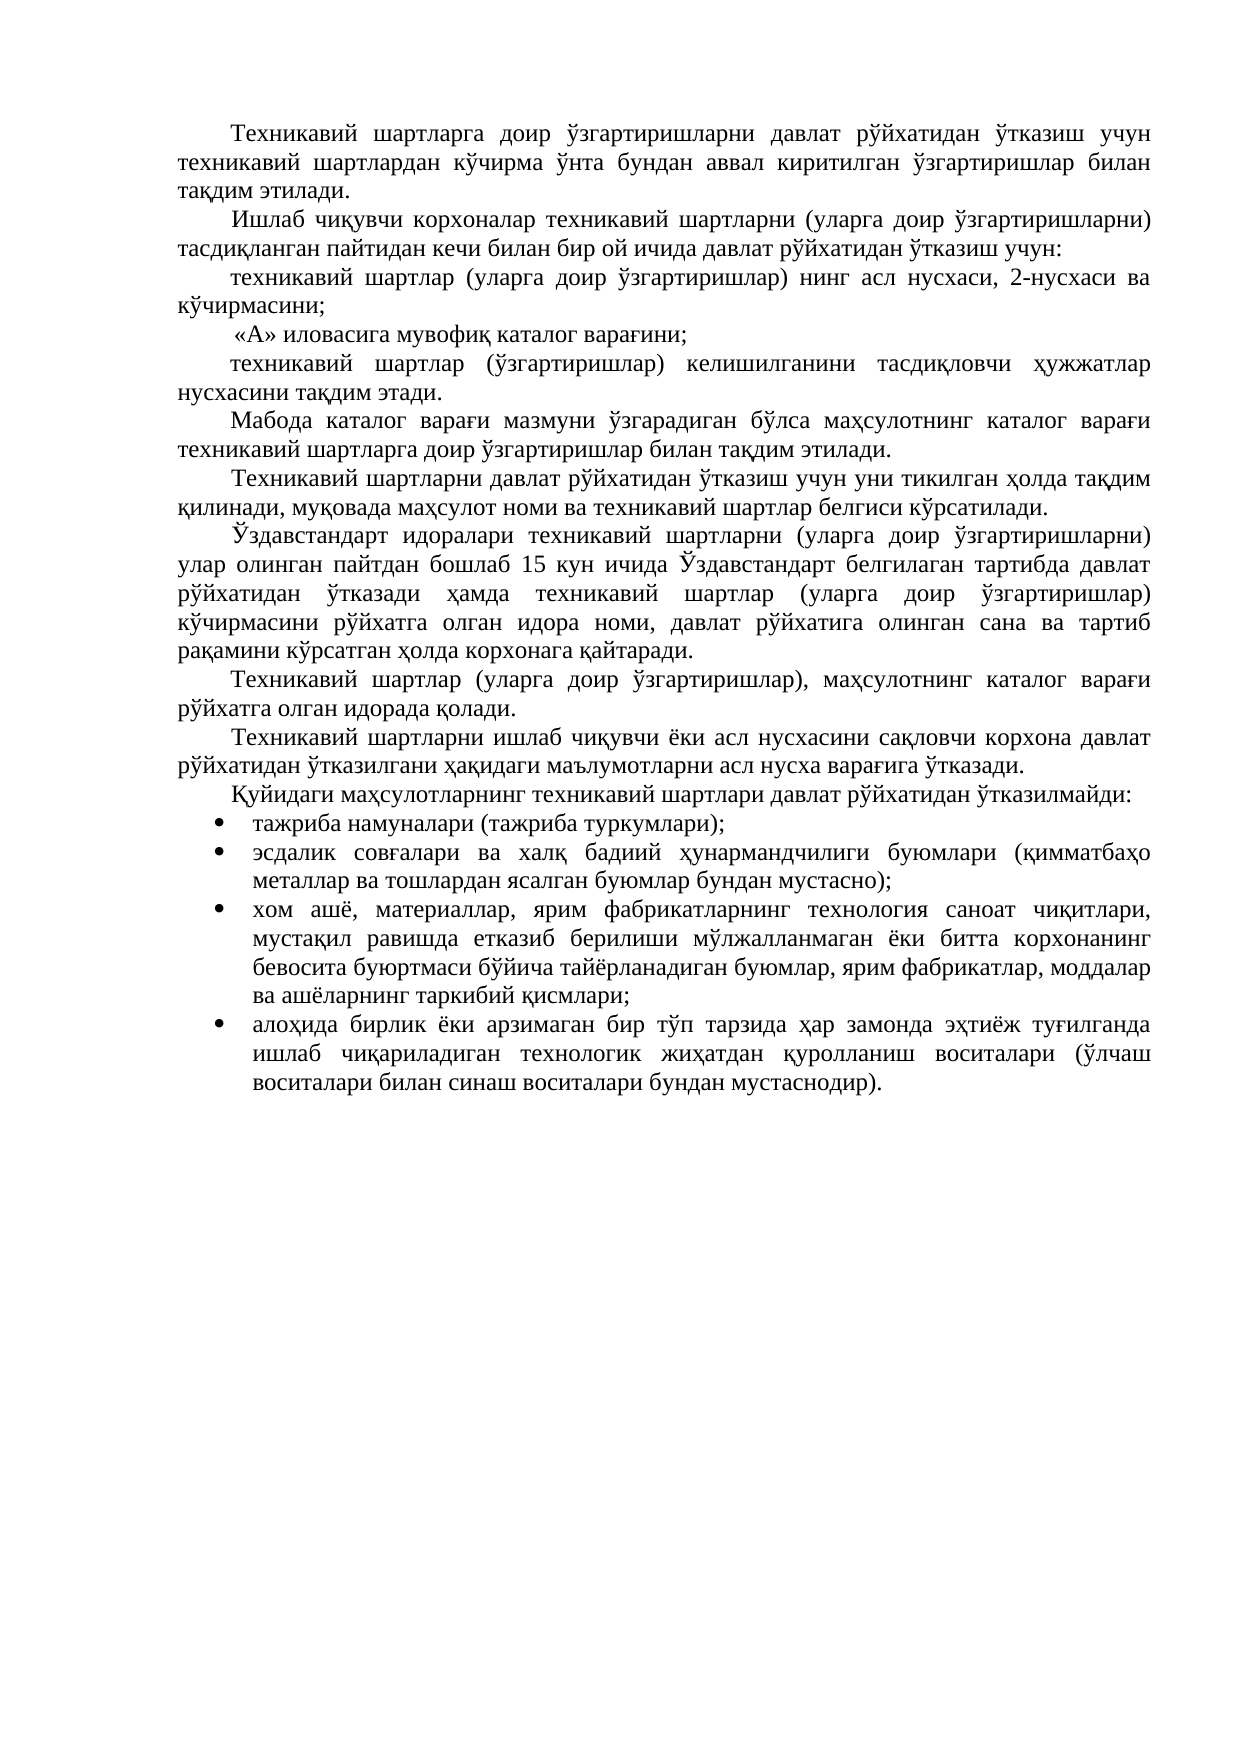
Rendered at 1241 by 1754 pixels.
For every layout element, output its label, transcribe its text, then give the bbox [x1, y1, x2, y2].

text Техникавий шартларни давлат рўйхатидан ўтказиш учун уни тикилган ҳолда тақдим қилинади, муқовада маҳсулот номи ва техникавий шартлар белгиси кўрсатилади. [177, 463, 1152, 521]
list эсдалик совғалари ва халқ бадиий ҳунармандчилиги буюмлари (қимматбаҳо металлар ва тошлардан ясалган буюмлар бундан мустасно); [215, 837, 1152, 894]
text Қуйидаги маҳсулотларнинг техникавий шартлари давлат рўйхатидан ўтказилмайди: [177, 779, 1152, 808]
text Техникавий шартларга доир ўзгартиришларни давлат рўйхатидан ўтказиш учун техникавий шартлардан кўчирма ўнта бундан аввал киритилган ўзгартиришлар билан тақдим этилади. [177, 118, 1152, 204]
list тажриба намуналари (тажриба туркумлари); [215, 808, 1152, 837]
text «А» иловасига мувофиқ каталог варағини; [234, 319, 1152, 348]
list хом ашё, материаллар, ярим фабрикатларнинг технология саноат чиқитлари, мустақил равишда етказиб берилиши мўлжалланмаган ёки битта корхонанинг бевосита буюртмаси бўйича тайёрланадиган буюмлар, ярим фабрикатлар, моддалар ва ашёларнинг таркибий қисмлари; [215, 894, 1152, 1009]
text Техникавий шартларни ишлаб чиқувчи ёки асл нусхасини сақловчи корхона давлат рўйхатидан ўтказилгани ҳақидаги маълумотларни асл нусха варағига ўтказади. [177, 722, 1152, 779]
text техникавий шартлар (ўзгартиришлар) келишилганини тасдиқловчи ҳужжатлар нусхасини тақдим этади. [177, 348, 1152, 406]
text Мабода каталог варағи мазмуни ўзгарадиган бўлса маҳсулотнинг каталог варағи техникавий шартларга доир ўзгартиришлар билан тақдим этилади. [177, 406, 1152, 463]
list алоҳида бирлик ёки арзимаган бир тўп тарзида ҳар замонда эҳтиёж туғилганда ишлаб чиқариладиган технологик жиҳатдан қуролланиш воситалари (ўлчаш воситалари билан синаш воситалари бундан мустаснодир). [215, 1009, 1152, 1096]
text Ишлаб чиқувчи корхоналар техникавий шартларни (уларга доир ўзгартиришларни) тасдиқланган пайтидан кечи билан бир ой ичида давлат рўйхатидан ўтказиш учун: [177, 204, 1152, 262]
text Техникавий шартлар (уларга доир ўзгартиришлар), маҳсулотнинг каталог варағи рўйхатга олган идорада қолади. [177, 664, 1152, 722]
text Ўздавстандарт идоралари техникавий шартларни (уларга доир ўзгартиришларни) улар олинган пайтдан бошлаб 15 кун ичида Ўздавстандарт белгилаган тартибда давлат рўйхатидан ўтказади ҳамда техникавий шартлар (уларга доир ўзгартиришлар) кўчирмасини рўйхатга олган идора номи, давлат рўйхатига олинган сана ва тартиб рақамини кўрсатган ҳолда корхонага қайтаради. [177, 521, 1152, 664]
text техникавий шартлар (уларга доир ўзгартиришлар) нинг асл нусхаси, 2-нусхаси ва кўчирмасини; [177, 262, 1152, 319]
